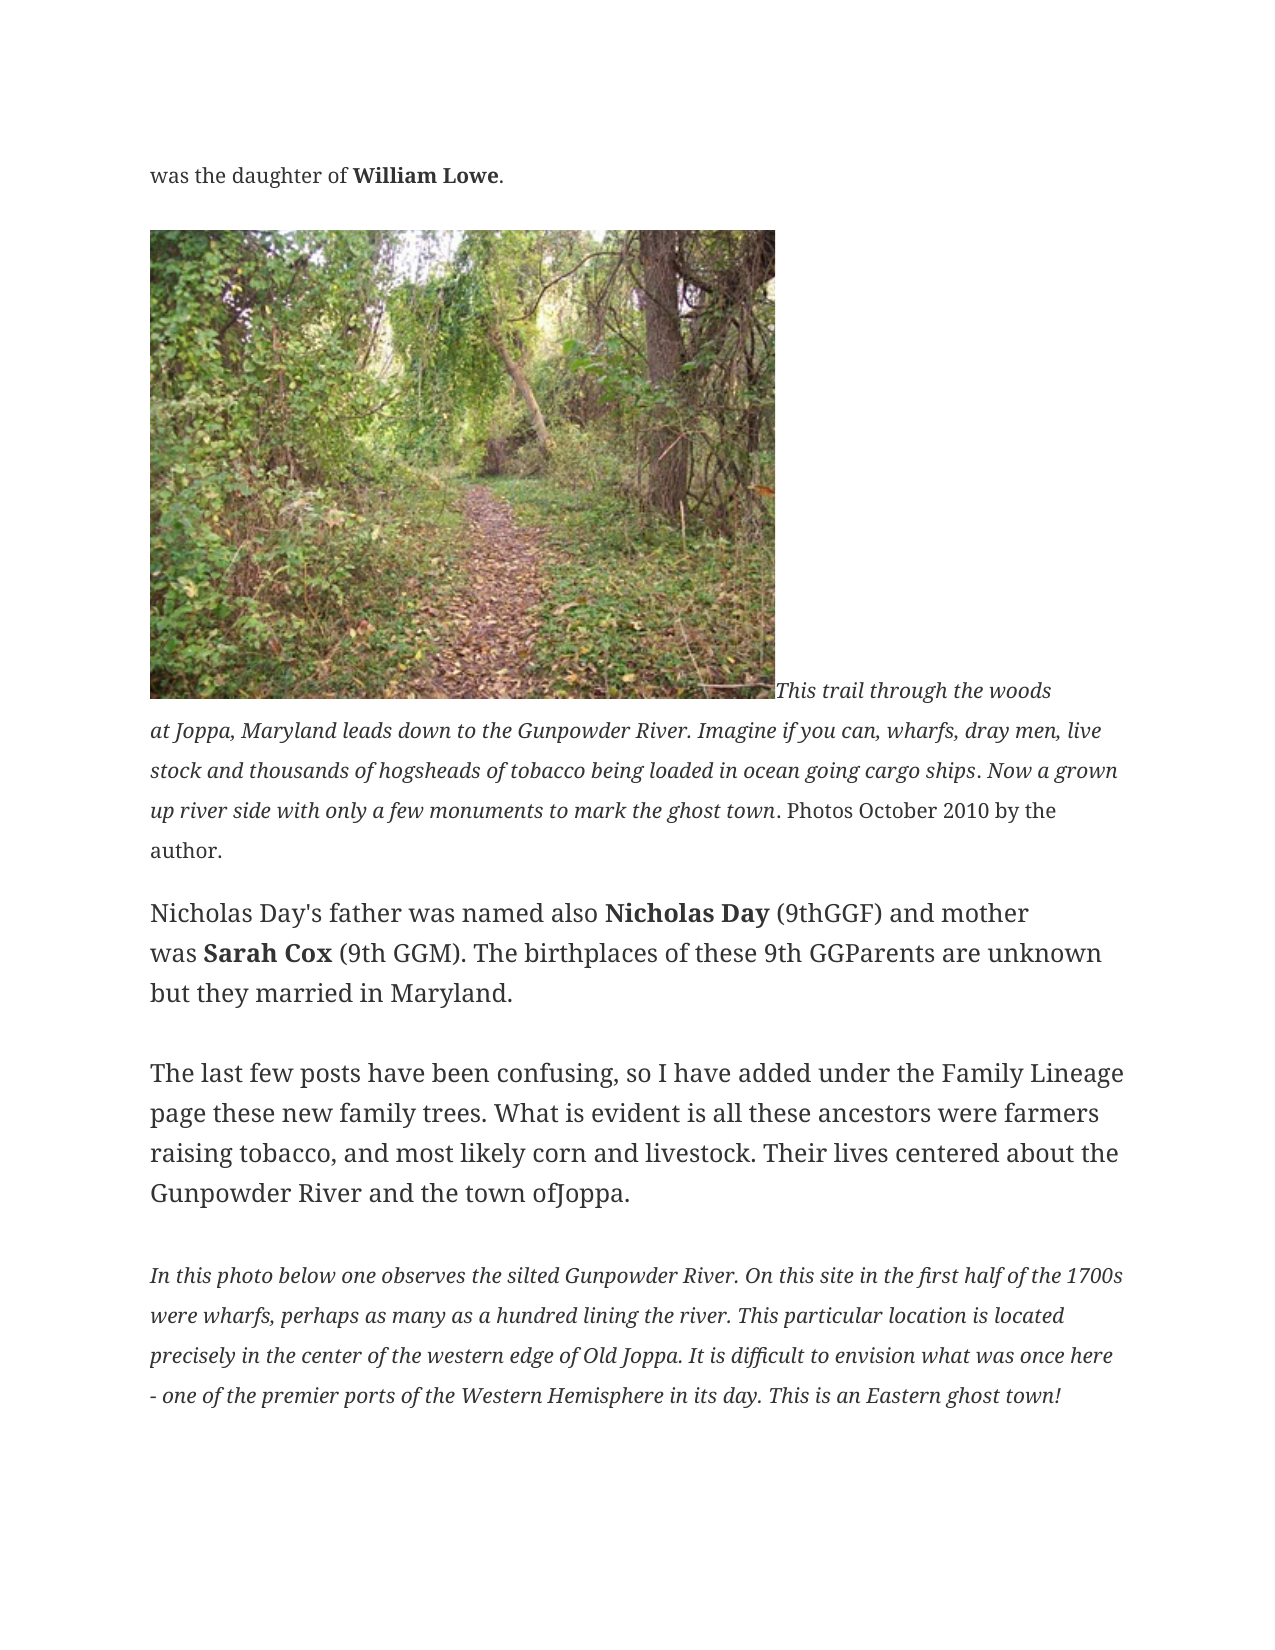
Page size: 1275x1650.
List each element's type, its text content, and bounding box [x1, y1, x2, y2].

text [150, 150, 1125, 865]
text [150, 1210, 1125, 1410]
text Nicholas Day's father was named also Nicholas Day (9thGGF) and mother was Sarah Cox (9th GGM). The birthplaces of these 9th GGParents are unknown but they married in Maryland. [150, 890, 1125, 1010]
text The last few posts have been confusing, so I have added under the Family Lineage page these new family trees. What is evident is all these ancestors were farmers raising tobacco, and most likely corn and livestock. Their lives centered about the Gunpowder River and the town ofJoppa. [150, 1050, 1125, 1210]
picture [150, 230, 775, 699]
